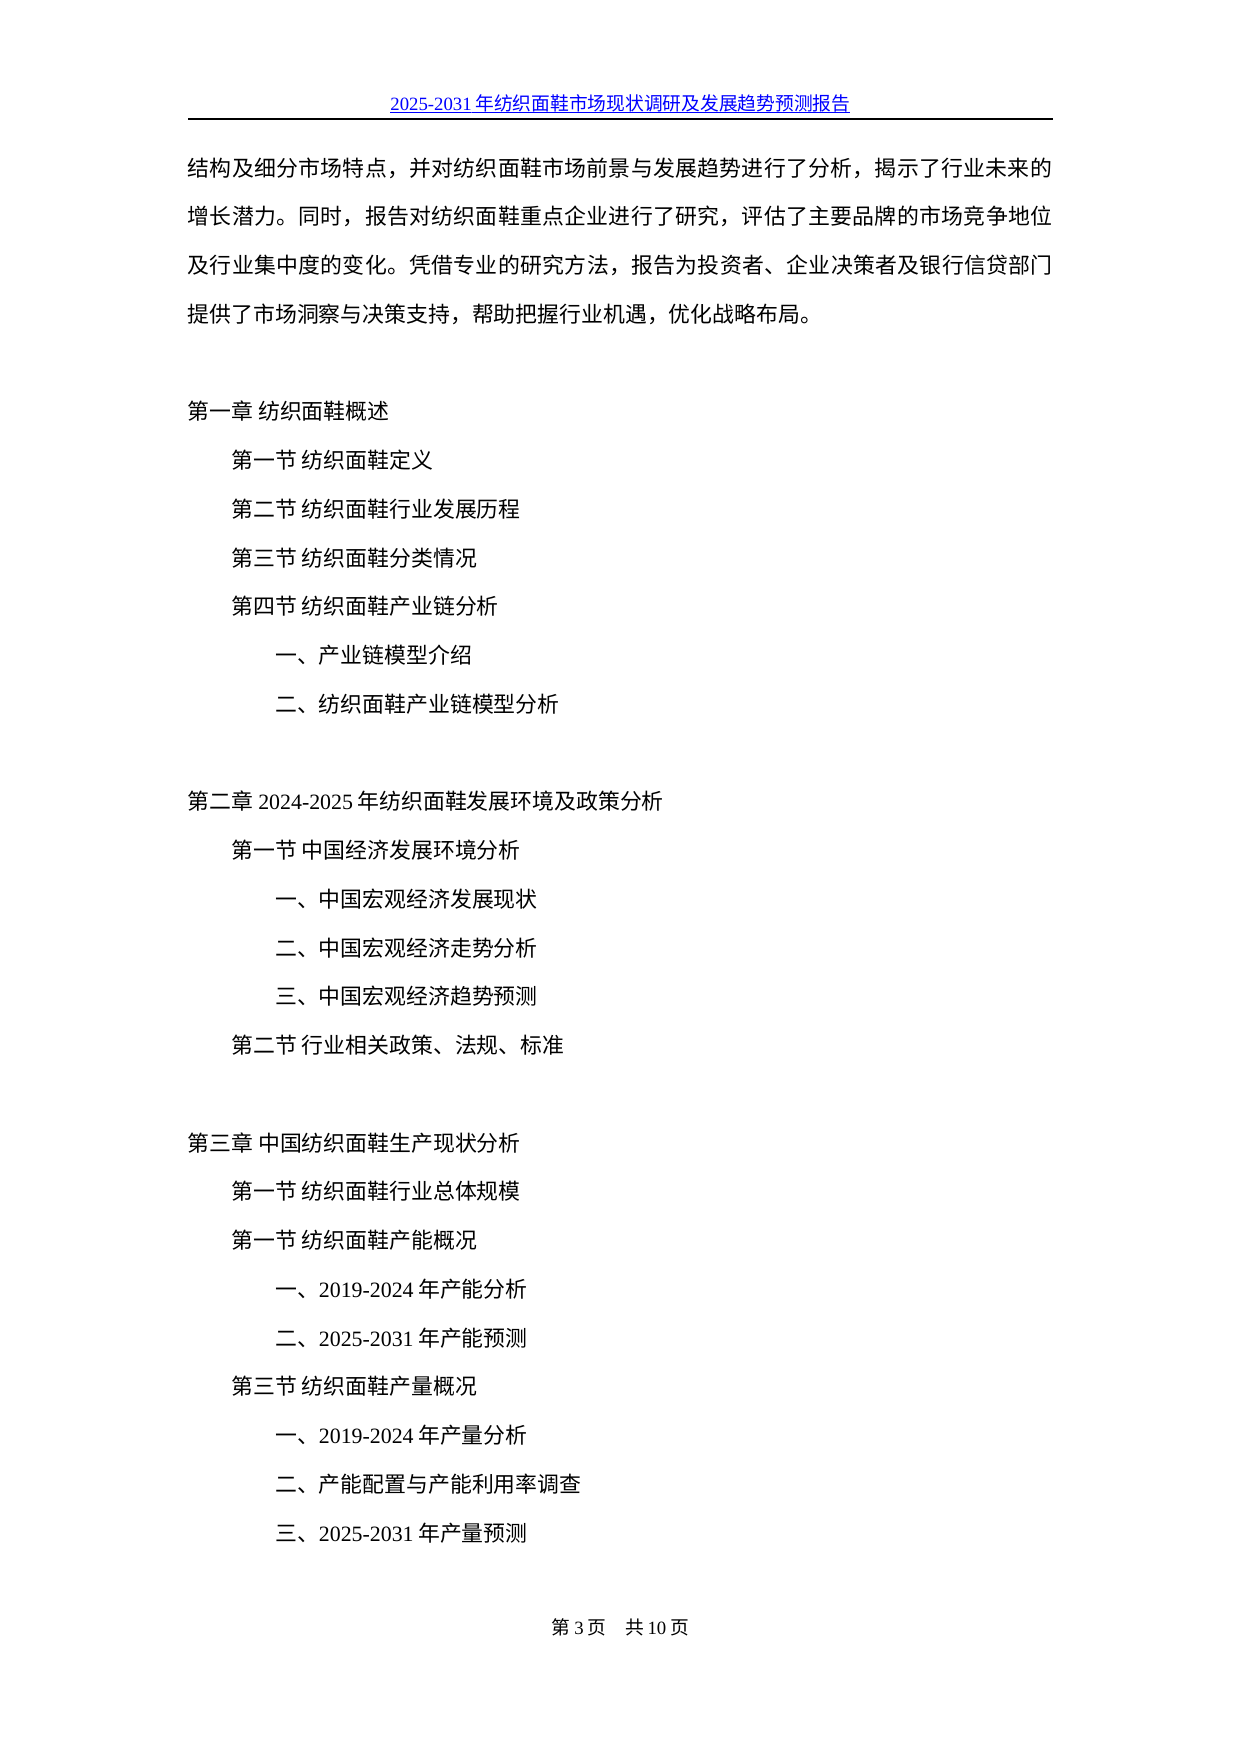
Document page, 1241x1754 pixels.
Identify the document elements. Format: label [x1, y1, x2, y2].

text [187, 150, 1053, 1548]
